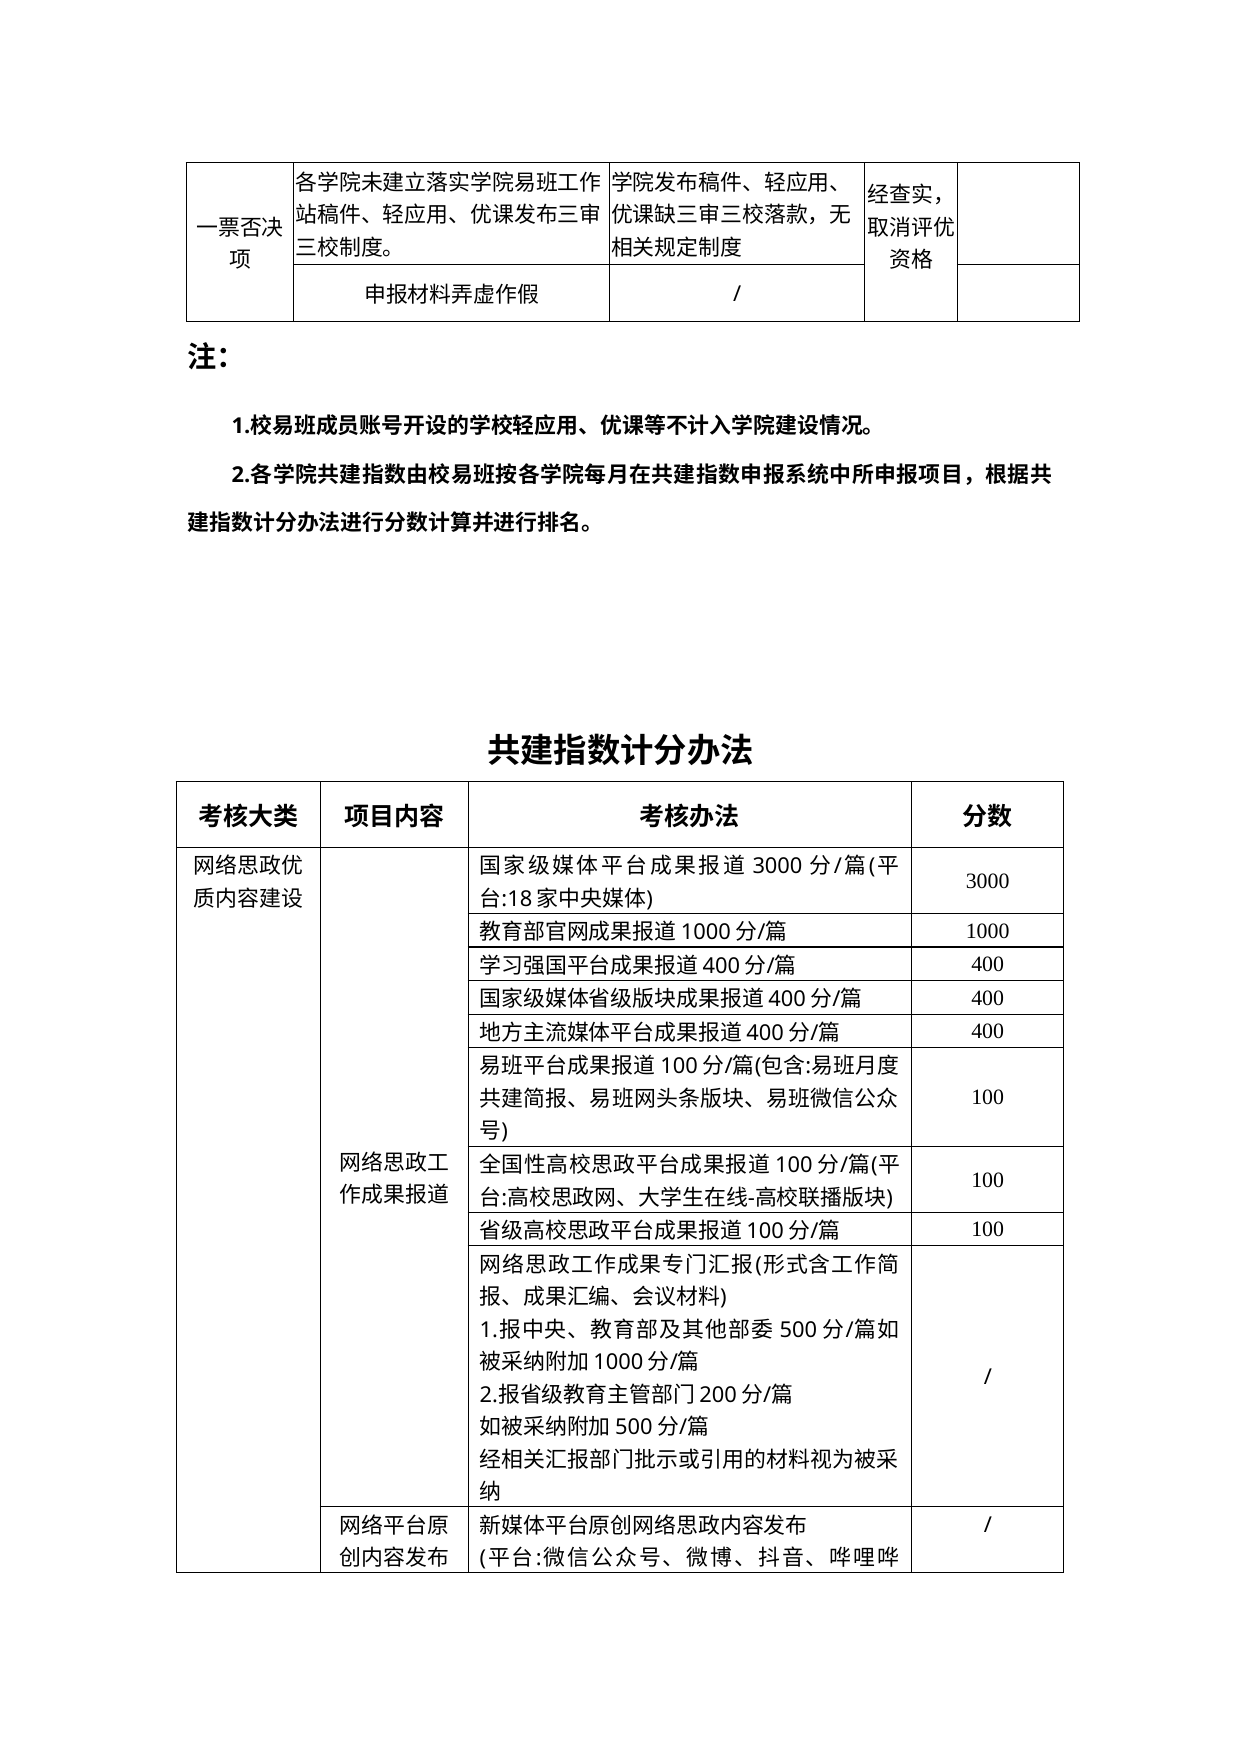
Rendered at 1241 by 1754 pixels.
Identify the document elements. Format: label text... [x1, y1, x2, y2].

table_header 考核大类 [177, 782, 320, 847]
text 共建指数计分办法 [187, 716, 1053, 781]
text 注： [187, 322, 1053, 387]
table_cell 易班平台成果报道100分/篇(包含:易班月度共建简报、易班网头条版块、易班微信公众号) [469, 1048, 911, 1146]
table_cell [469, 1507, 911, 1572]
table_cell 400 [912, 1015, 1063, 1047]
table_cell 省级高校思政平台成果报道100分/篇 [469, 1213, 911, 1245]
table_cell 国家级媒体平台成果报道3000分/篇(平台:18家中央媒体) [469, 848, 911, 913]
table_cell 教育部官网成果报道1000分/篇 [469, 914, 911, 946]
table_cell 地方主流媒体平台成果报道400分/篇 [469, 1015, 911, 1047]
table_cell 申报材料弄虚作假 [294, 265, 609, 321]
table_cell 网络思政工作成果专门汇报(形式含工作简报、成果汇编、会议材料) 1.报中央、教育部及其他部委500分/篇如被采纳附加1000分/篇 2.报省级教育主管部门200分/篇 如被采纳附加500分/篇 经相关汇报部门批示或引用的材料视为被采纳 [469, 1246, 911, 1506]
table_cell 网络思政优质内容建设 [177, 848, 320, 1572]
table_cell 3000 [912, 848, 1063, 913]
table_cell 网络平台原创内容发布 [321, 1507, 468, 1572]
table_cell 学习强国平台成果报道400分/篇 [469, 948, 911, 980]
table_cell 网络思政工作成果报道 [321, 848, 468, 1506]
table_cell 国家级媒体省级版块成果报道400分/篇 [469, 981, 911, 1013]
table_cell 1000 [912, 914, 1063, 946]
table_cell 全国性高校思政平台成果报道100分/篇(平台:高校思政网、大学生在线-高校联播版块) [469, 1147, 911, 1212]
table_cell / [912, 1507, 1063, 1572]
table_cell 100 [912, 1147, 1063, 1212]
table_cell 学院发布稿件、轻应用、优课缺三审三校落款，无相关规定制度 [610, 163, 864, 264]
table_cell 一票否决项 [187, 163, 293, 321]
table_cell / [912, 1246, 1063, 1506]
table_header 项目内容 [321, 782, 468, 847]
table_cell 400 [912, 981, 1063, 1013]
table_cell 100 [912, 1048, 1063, 1146]
table_header 考核办法 [469, 782, 911, 847]
table_cell 经查实，取消评优资格 [865, 163, 957, 321]
table_cell / [610, 265, 864, 321]
list 1.校易班成员账号开设的学校轻应用、优课等不计入学院建设情况。 [187, 408, 1053, 440]
table_cell 400 [912, 948, 1063, 980]
table_cell 各学院未建立落实学院易班工作站稿件、轻应用、优课发布三审三校制度。 [294, 163, 609, 264]
table_cell [958, 265, 1079, 321]
list 2.各学院共建指数由校易班按各学院每月在共建指数申报系统中所申报项目，根据共建指数计分办法进行分数计算并进行排名。 [187, 456, 1053, 537]
table_cell [958, 163, 1079, 264]
table_header 分数 [912, 782, 1063, 847]
table_cell 100 [912, 1213, 1063, 1245]
